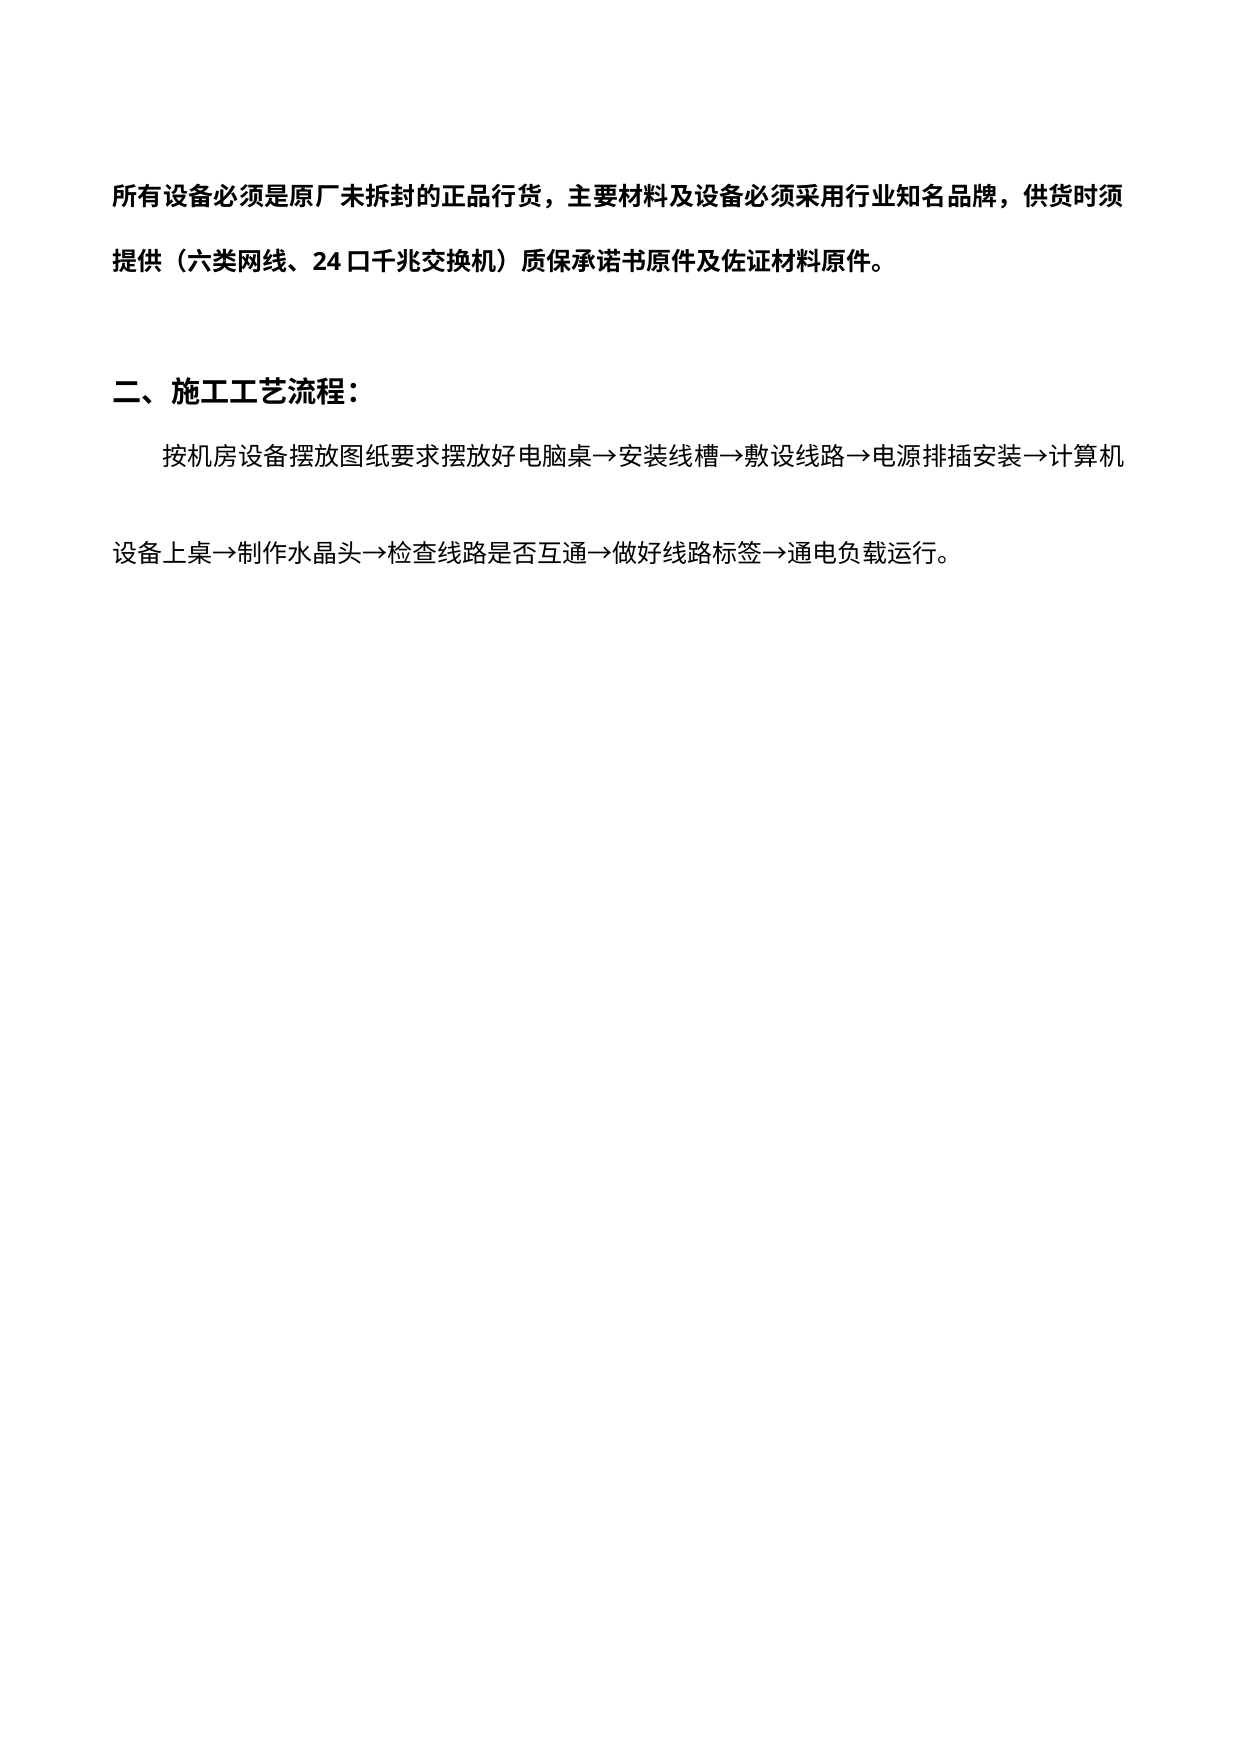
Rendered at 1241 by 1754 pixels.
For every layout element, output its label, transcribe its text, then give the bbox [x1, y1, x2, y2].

text 二、施工工艺流程： [112, 357, 1128, 422]
text 所有设备必须是原厂未拆封的正品行货，主要材料及设备必须采用行业知名品牌，供货时须提供（六类网线、24口千兆交换机）质保承诺书原件及佐证材料原件。 [112, 162, 1128, 292]
text 按机房设备摆放图纸要求摆放好电脑桌→安装线槽→敷设线路→电源排插安装→计算机设备上桌→制作水晶头→检查线路是否互通→做好线路标签→通电负载运行。 [112, 422, 1128, 584]
